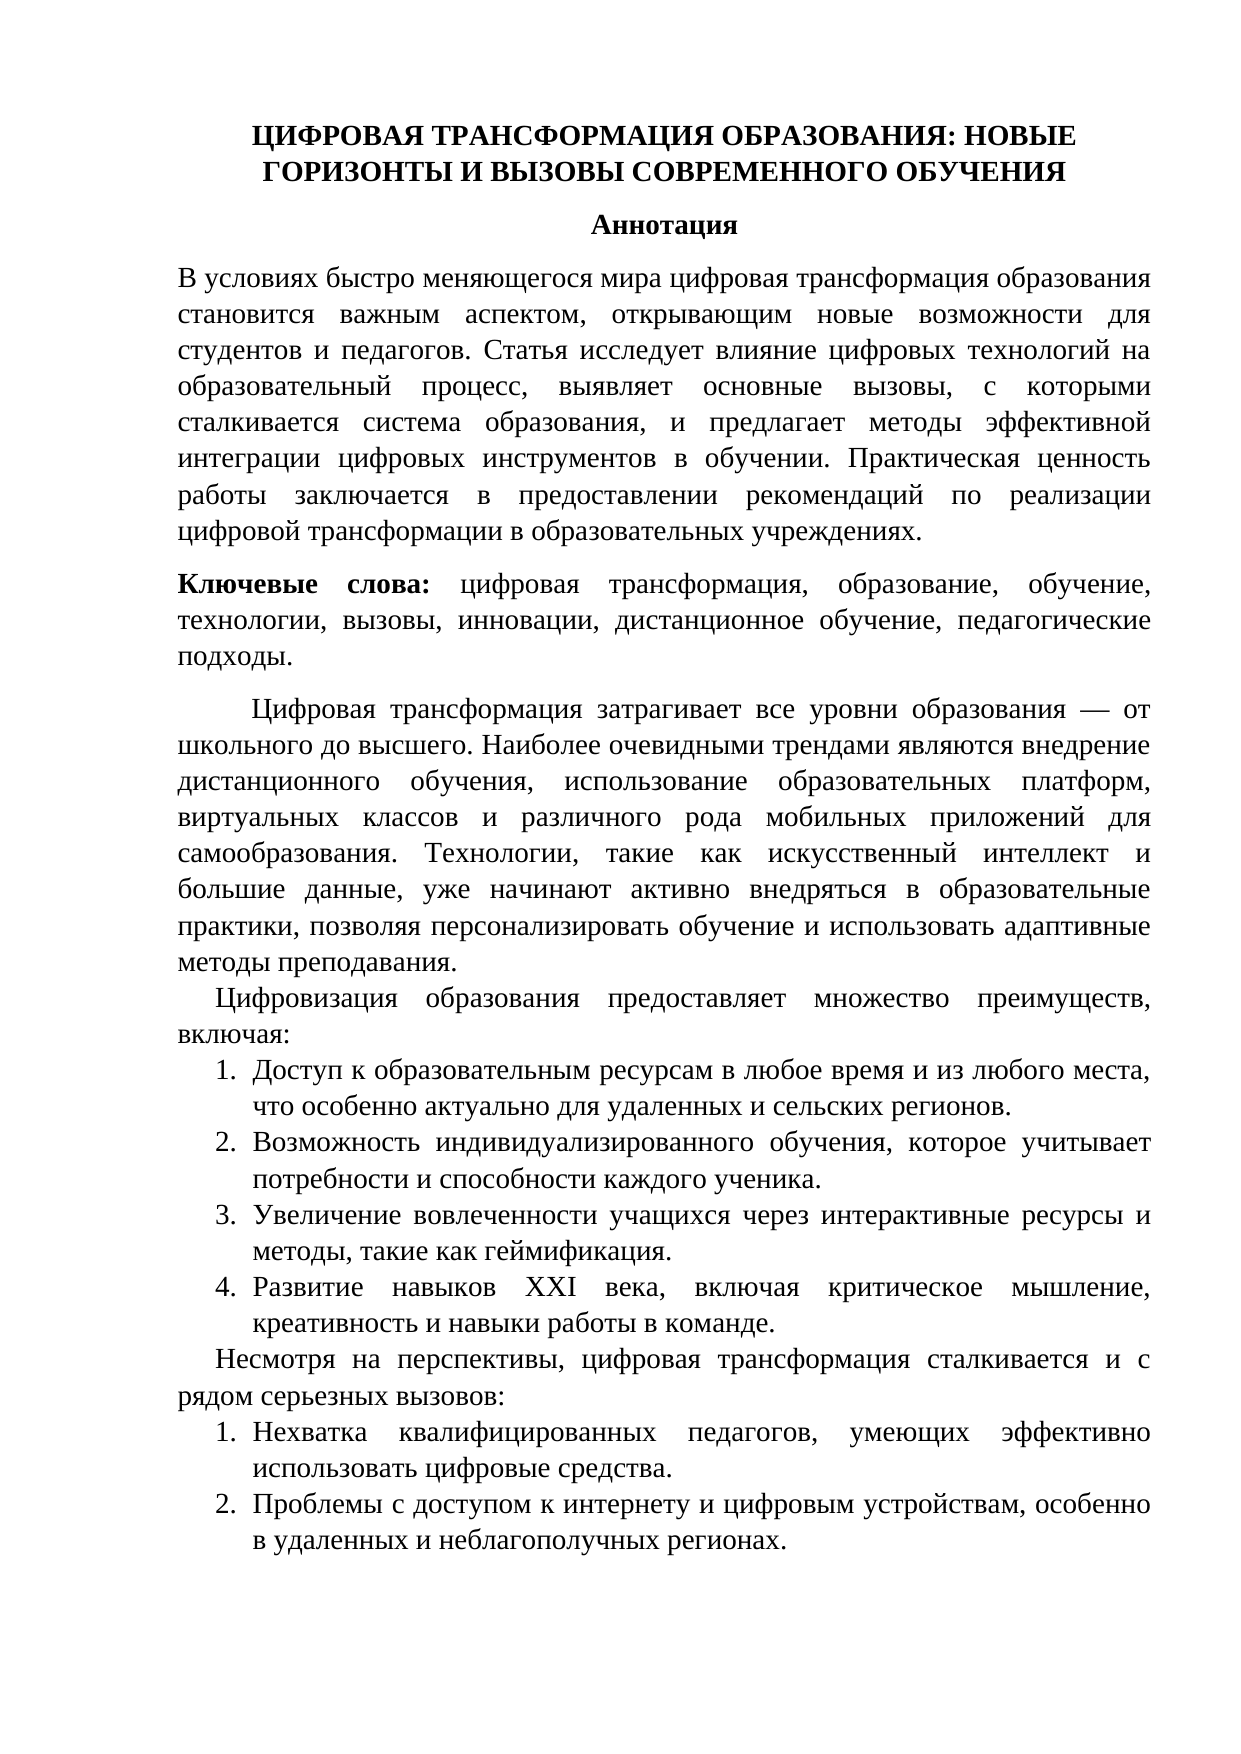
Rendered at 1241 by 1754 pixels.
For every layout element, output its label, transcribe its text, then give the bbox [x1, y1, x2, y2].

text Ключевые слова: цифровая трансформация, образование, обучение, технологии, вызовы, инновации, дистанционное обучение, педагогические подходы. [177, 566, 1152, 672]
text Цифровизация образования предоставляет множество преимуществ, включая: [177, 980, 1152, 1050]
text Аннотация [177, 207, 1152, 241]
text В условиях быстро меняющегося мира цифровая трансформация образования становится важным аспектом, открывающим новые возможности для студентов и педагогов. Статья исследует влияние цифровых технологий на образовательный процесс, выявляет основные вызовы, с которыми сталкивается система образования, и предлагает методы эффективной интеграции цифровых инструментов в обучении. Практическая ценность работы заключается в предоставлении рекомендаций по реализации цифровой трансформации в образовательных учреждениях. [177, 260, 1152, 546]
list Нехватка квалифицированных педагогов, умеющих эффективно использовать цифровые средства. [215, 1414, 1152, 1483]
text ЦИФРОВАЯ ТРАНСФОРМАЦИЯ ОБРАЗОВАНИЯ: НОВЫЕ ГОРИЗОНТЫ И ВЫЗОВЫ СОВРЕМЕННОГО ОБУЧЕНИЯ [177, 118, 1152, 188]
text Несмотря на перспективы, цифровая трансформация сталкивается и с рядом серьезных вызовов: [177, 1341, 1152, 1411]
text Цифровая трансформация затрагивает все уровни образования — от школьного до высшего. Наиболее очевидными трендами являются внедрение дистанционного обучения, использование образовательных платформ, виртуальных классов и различного рода мобильных приложений для самообразования. Технологии, такие как искусственный интеллект и большие данные, уже начинают активно внедряться в образовательные практики, позволяя персонализировать обучение и использовать адаптивные методы преподавания. [177, 691, 1152, 977]
list Увеличение вовлеченности учащихся через интерактивные ресурсы и методы, такие как геймификация. [215, 1197, 1152, 1267]
list Возможность индивидуализированного обучения, которое учитывает потребности и способности каждого ученика. [215, 1124, 1152, 1194]
list Развитие навыков XXI века, включая критическое мышление, креативность и навыки работы в команде. [215, 1269, 1152, 1339]
list Проблемы с доступом к интернету и цифровым устройствам, особенно в удаленных и неблагополучных регионах. [215, 1486, 1152, 1556]
list Доступ к образовательным ресурсам в любое время и из любого места, что особенно актуально для удаленных и сельских регионов. [215, 1052, 1152, 1122]
